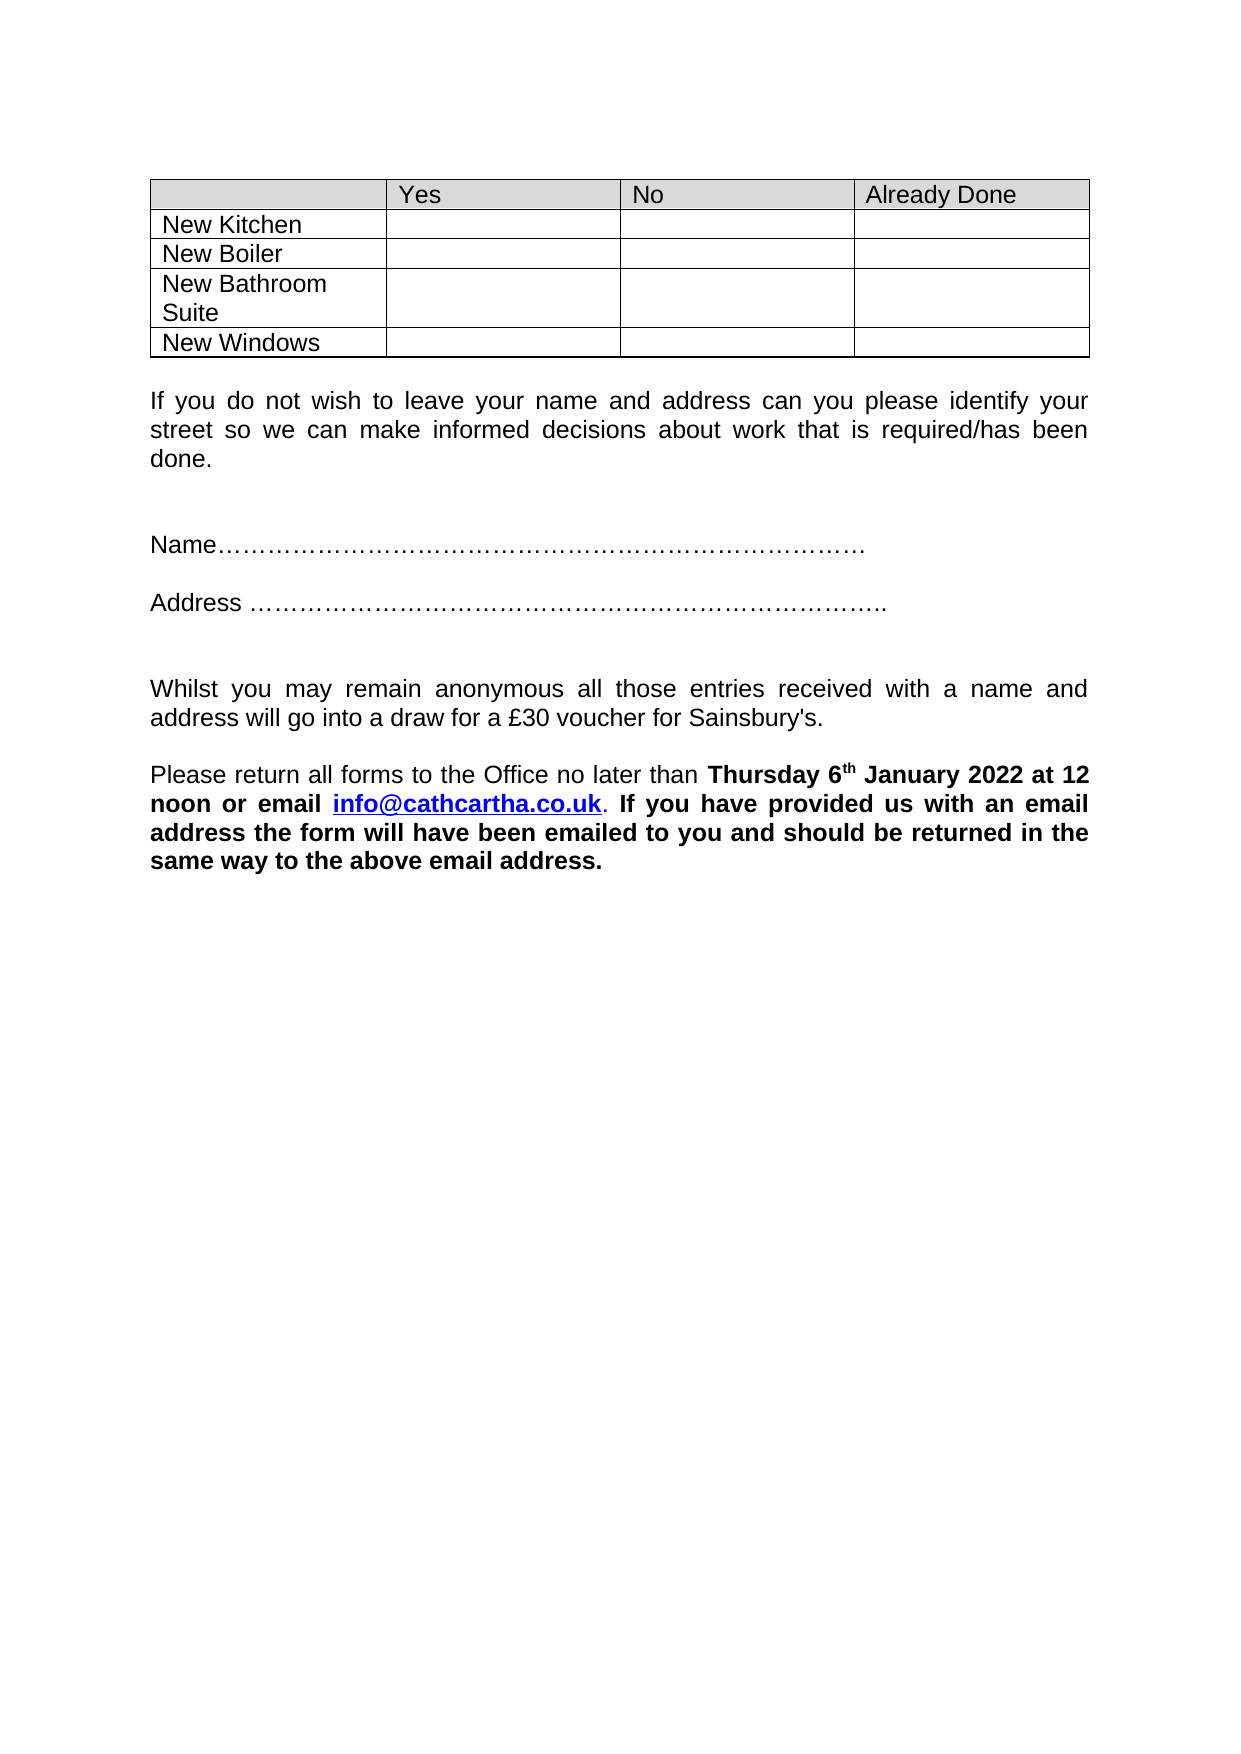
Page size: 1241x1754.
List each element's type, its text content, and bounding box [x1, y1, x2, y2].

table_cell New Windows [151, 328, 386, 356]
text Address ………………………………………………………………….. [150, 587, 1090, 616]
table_cell New Bathroom Suite [151, 269, 386, 327]
table_cell [621, 239, 854, 268]
table_cell [621, 328, 854, 356]
text Please return all forms to the Office no later than Thursday 6th January 2022 at 12 noon or email info@cathcartha.co.uk. If you have provided us with an email address the form will have been emailed to you and should be returned in the same way to the above email address. [150, 760, 1090, 875]
text Name…………………………………………………………………… [150, 530, 1090, 559]
table_cell [387, 239, 620, 268]
table_cell [855, 328, 1089, 356]
table_cell [621, 269, 854, 327]
table_header Yes [387, 180, 620, 208]
table_cell [855, 210, 1089, 238]
table_cell [855, 269, 1089, 327]
table_cell [387, 328, 620, 356]
table_cell [387, 269, 620, 327]
table_cell [855, 239, 1089, 268]
table_header Already Done [855, 180, 1089, 208]
table_cell New Boiler [151, 239, 386, 268]
table_cell [387, 210, 620, 238]
table_header No [621, 180, 854, 208]
table_cell [621, 210, 854, 238]
text If you do not wish to leave your name and address can you please identify your street so we can make informed decisions about work that is required/has been done. [150, 386, 1090, 472]
text Whilst you may remain anonymous all those entries received with a name and address will go into a draw for a £30 voucher for Sainsbury's. [150, 674, 1090, 731]
table_cell New Kitchen [151, 210, 386, 238]
table_header [151, 180, 386, 208]
